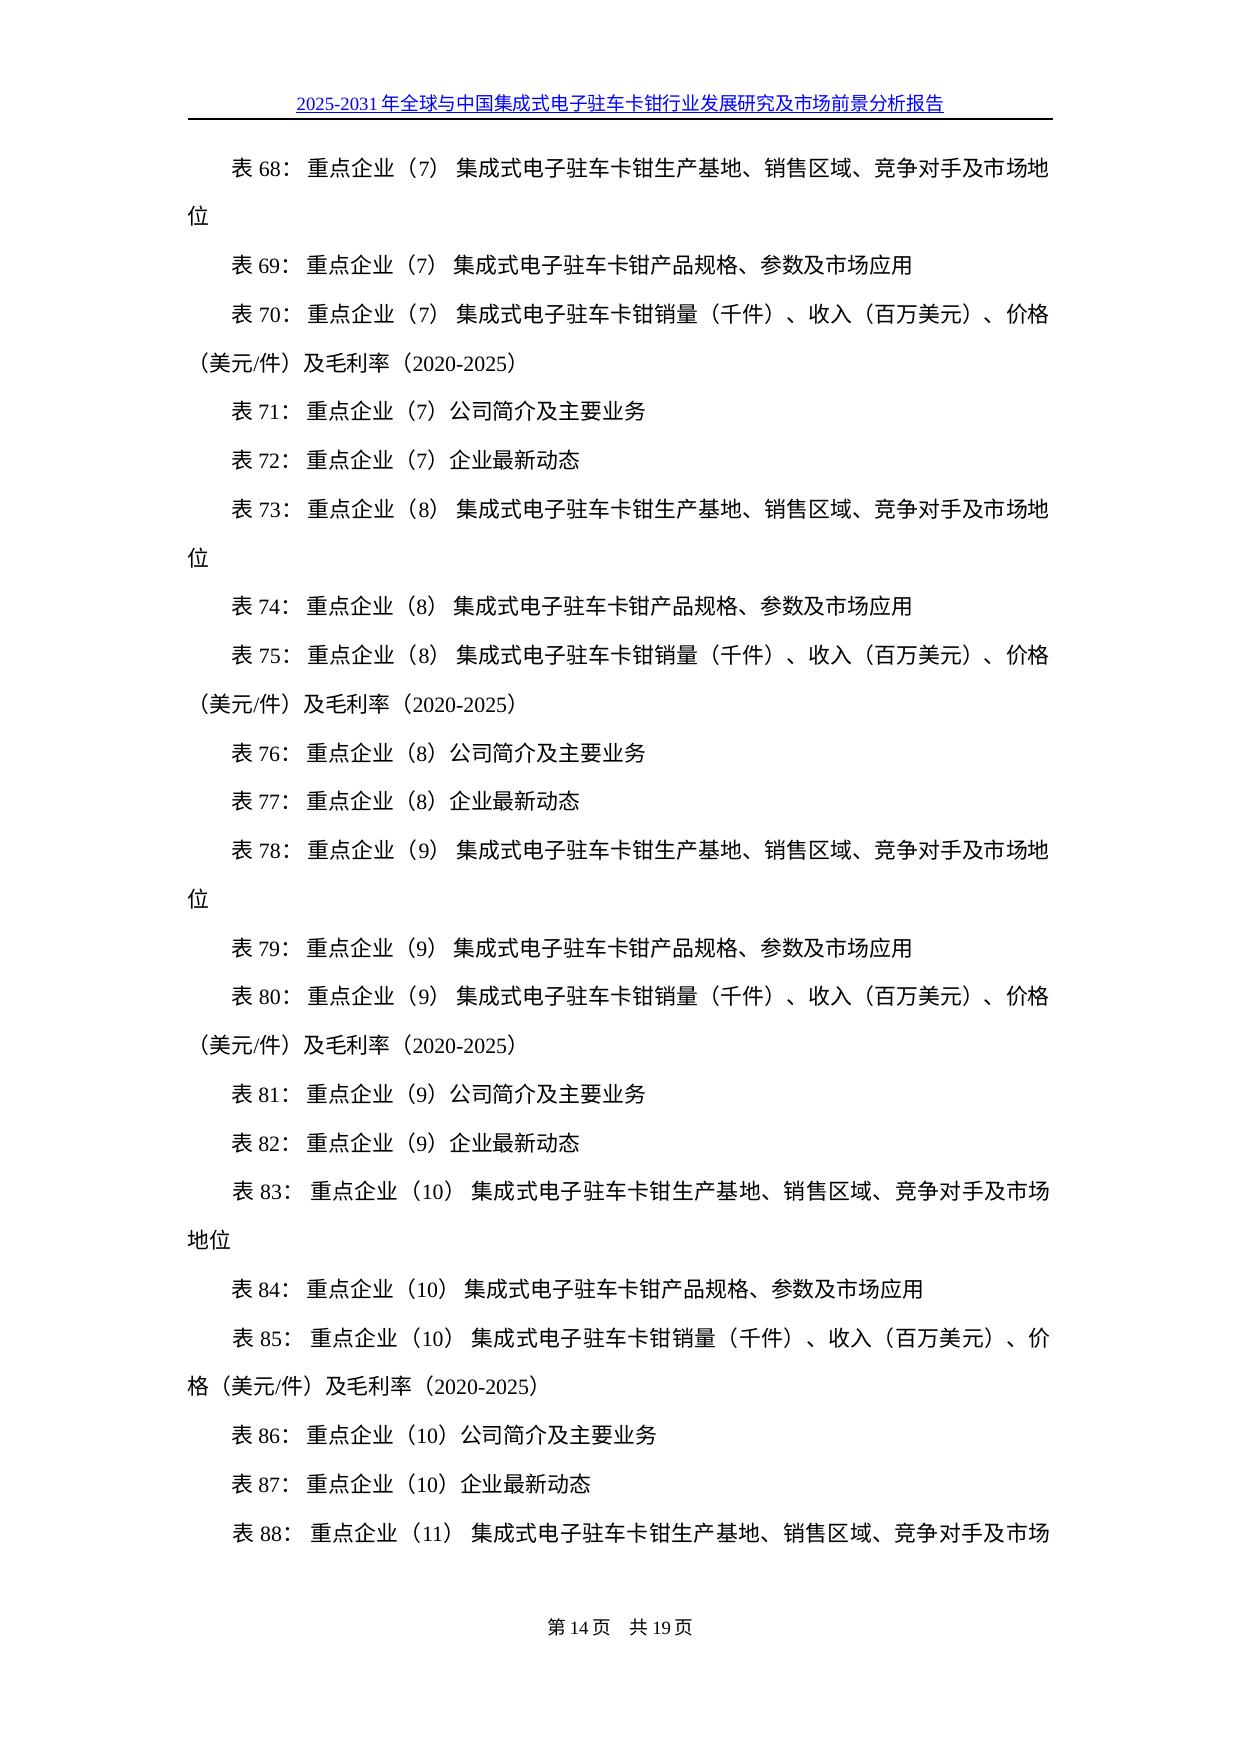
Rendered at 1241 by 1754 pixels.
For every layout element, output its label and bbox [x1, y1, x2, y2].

text [187, 150, 1053, 1548]
